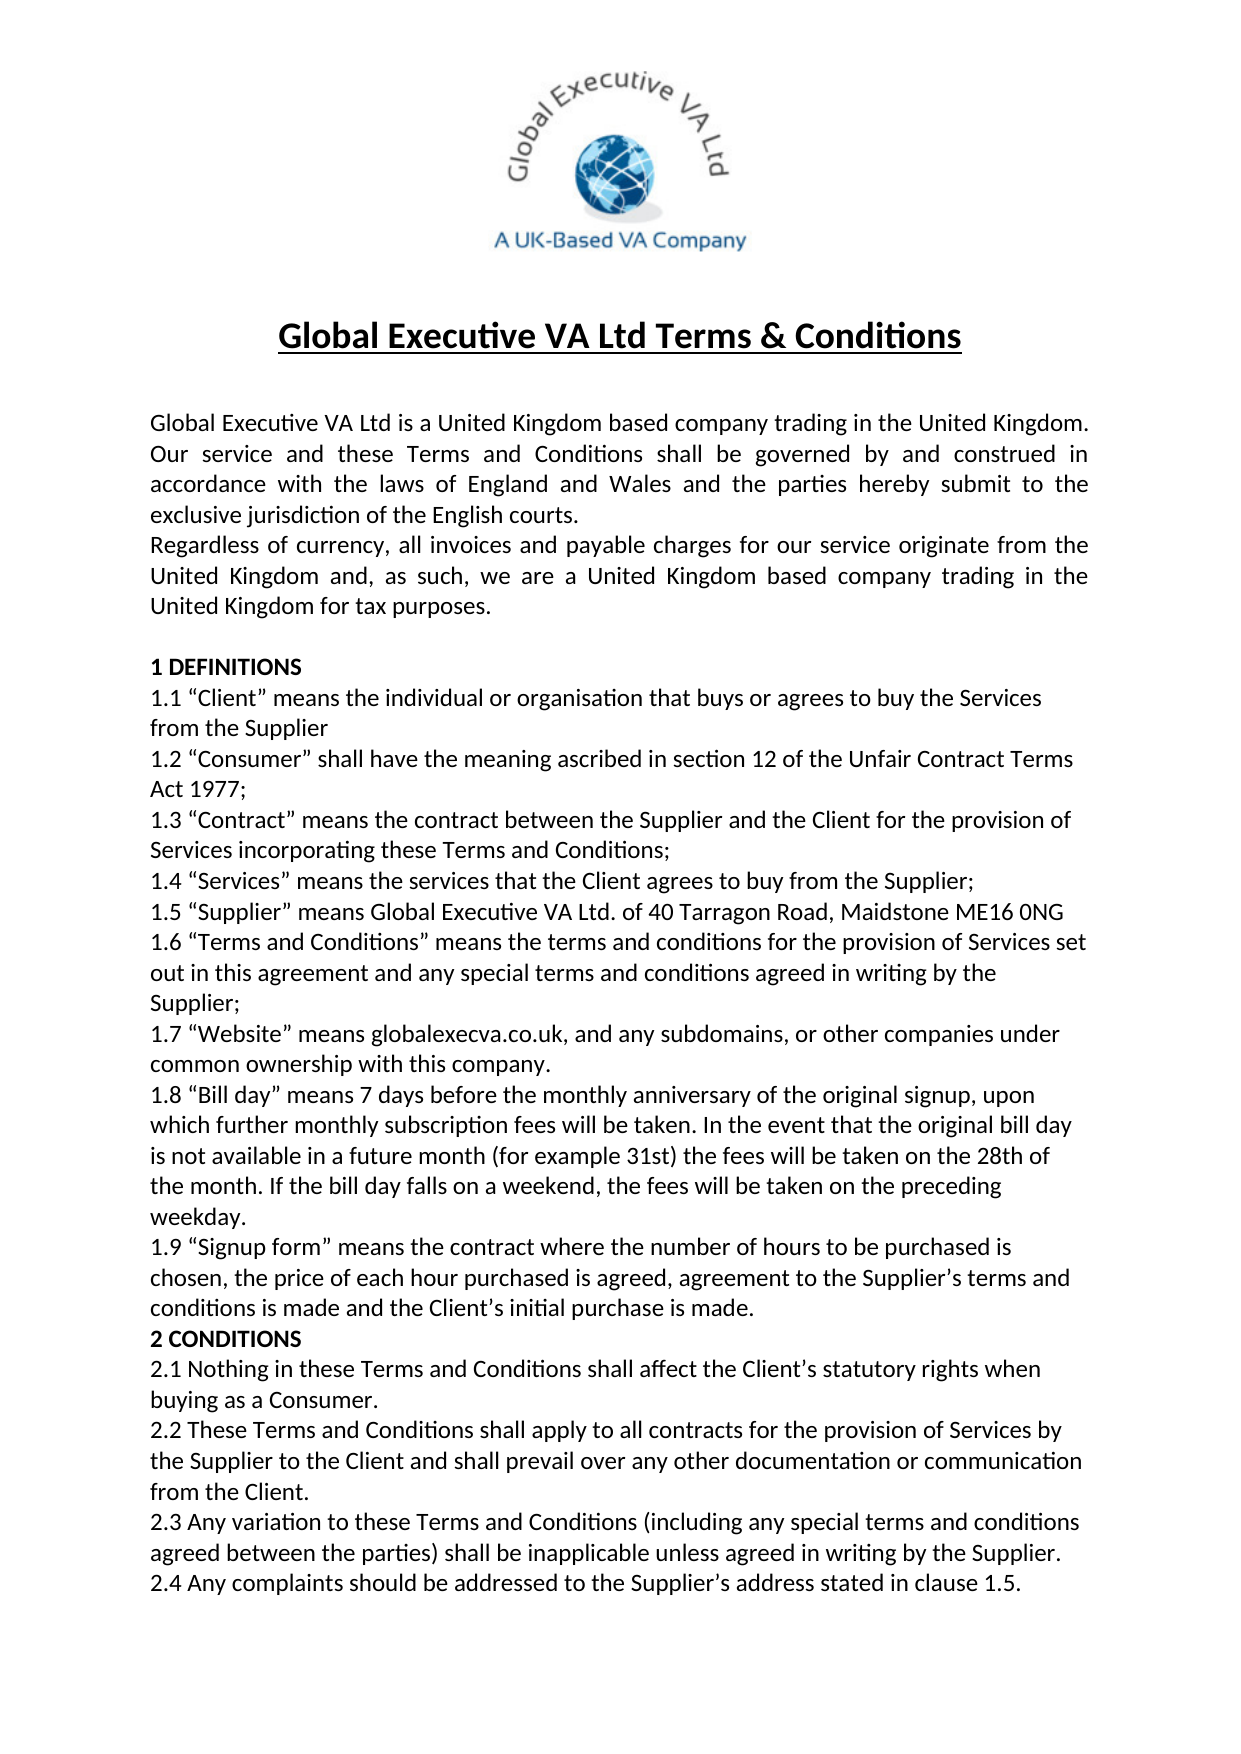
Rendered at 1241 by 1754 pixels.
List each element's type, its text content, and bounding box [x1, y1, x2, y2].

text Regardless of currency, all invoices and payable charges for our service originate from the United Kingdom and, as such, we are a United Kingdom based company trading in the United Kingdom for tax purposes. [150, 529, 1090, 621]
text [150, 1353, 1090, 1598]
text 1.1 “Client” means the individual or organisation that buys or agrees to buy the Services from the Supplier 1.2 “Consumer” shall have the meaning ascribed in section 12 of the Unfair Contract Terms Act 1977; 1.3 “Contract” means the contract between the Supplier and the Client for the provision of Services incorporating these Terms and Conditions; 1.4 “Services” means the services that the Client agrees to buy from the Supplier; 1.5 “Supplier” means Global Executive VA Ltd. of 40 Tarragon Road, Maidstone ME16 0NG [150, 682, 1090, 926]
picture [488, 29, 753, 294]
text 1 DEFINITIONS [150, 652, 1090, 682]
text Global Executive VA Ltd is a United Kingdom based company trading in the United Kingdom. Our service and these Terms and Conditions shall be governed by and construed in accordance with the laws of England and Wales and the parties hereby submit to the exclusive jurisdiction of the English courts. [150, 407, 1090, 529]
text Global Executive VA Ltd Terms & Conditions [150, 312, 1090, 358]
text 1.6 “Terms and Conditions” means the terms and conditions for the provision of Services set out in this agreement and any special terms and conditions agreed in writing by the Supplier; 1.7 “Website” means globalexecva.co.uk, and any subdomains, or other companies under common ownership with this company. 1.8 “Bill day” means 7 days before the monthly anniversary of the original signup, upon which further monthly subscription fees will be taken. In the event that the original bill day is not available in a future month (for example 31st) the fees will be taken on the 28th of the month. If the bill day falls on a weekend, the fees will be taken on the preceding weekday. 1.9 “Signup form” means the contract where the number of hours to be purchased is chosen, the price of each hour purchased is agreed, agreement to the Supplier’s terms and conditions is made and the Client’s initial purchase is made. [150, 926, 1090, 1323]
text 2 CONDITIONS [150, 1323, 1090, 1353]
